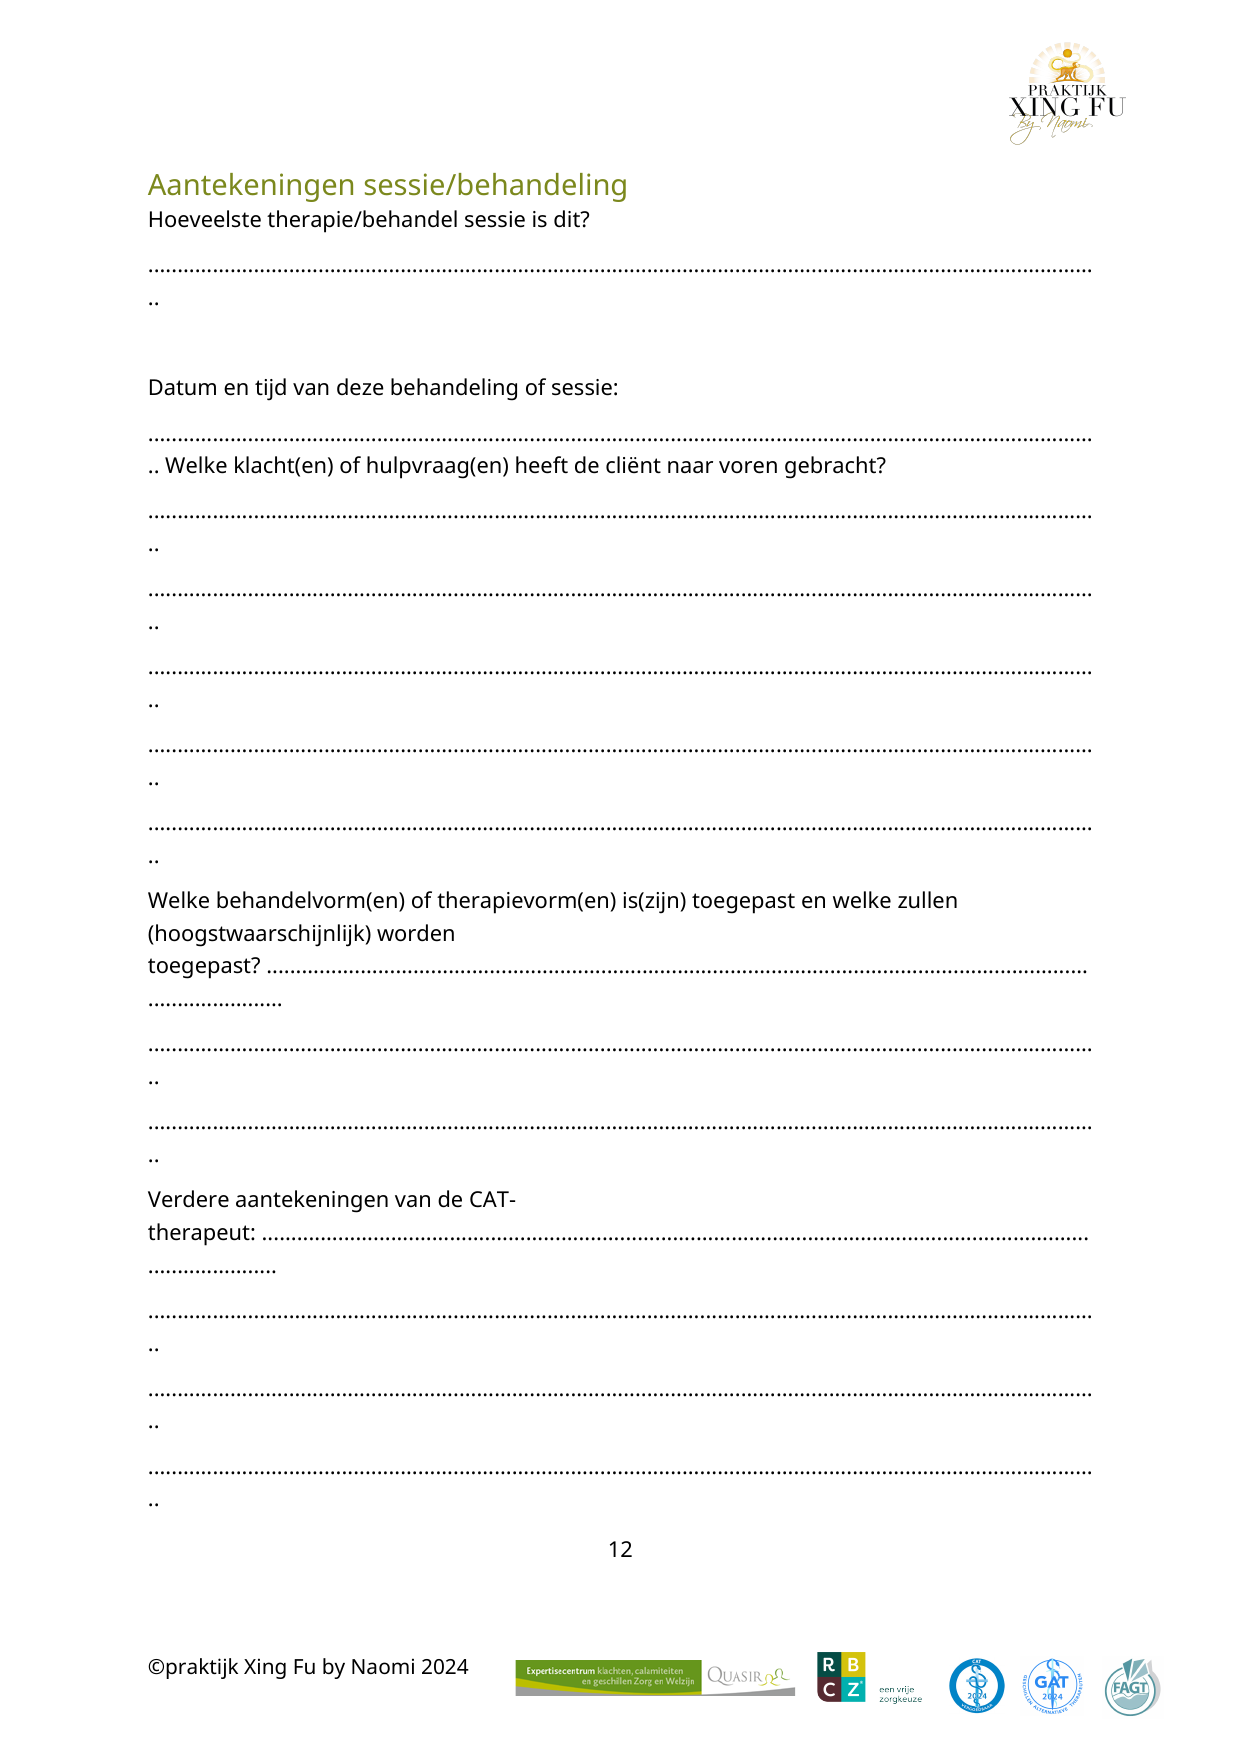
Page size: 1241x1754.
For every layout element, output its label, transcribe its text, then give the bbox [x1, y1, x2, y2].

picture [948, 1657, 1006, 1714]
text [148, 1451, 1093, 1513]
text Verdere aantekeningen van de CAT-therapeut: ................................................................................................................................................................... [148, 1184, 1093, 1279]
text Datum en tijd van deze behandeling of sessie: [148, 372, 1093, 402]
text Welke behandelvorm(en) of therapievorm(en) is(zijn) toegepast en welke zullen (hoogstwaarschijnlijk) worden toegepast? ................................................................................................................................................................... [148, 885, 1093, 1013]
picture [956, 1666, 998, 1711]
picture [1101, 1656, 1164, 1719]
text ................................................................................................................................................................... Welke klacht(en) of hulpvraag(en) heeft de cliënt naar voren gebracht? [148, 417, 1093, 480]
picture [817, 1652, 922, 1704]
picture [1000, 26, 1135, 161]
picture [515, 1660, 796, 1696]
subtitle Aantekeningen sessie/behandeling [148, 164, 1093, 204]
text Hoeveelste therapie/behandel sessie is dit? [148, 204, 1093, 234]
picture [1020, 1656, 1085, 1716]
